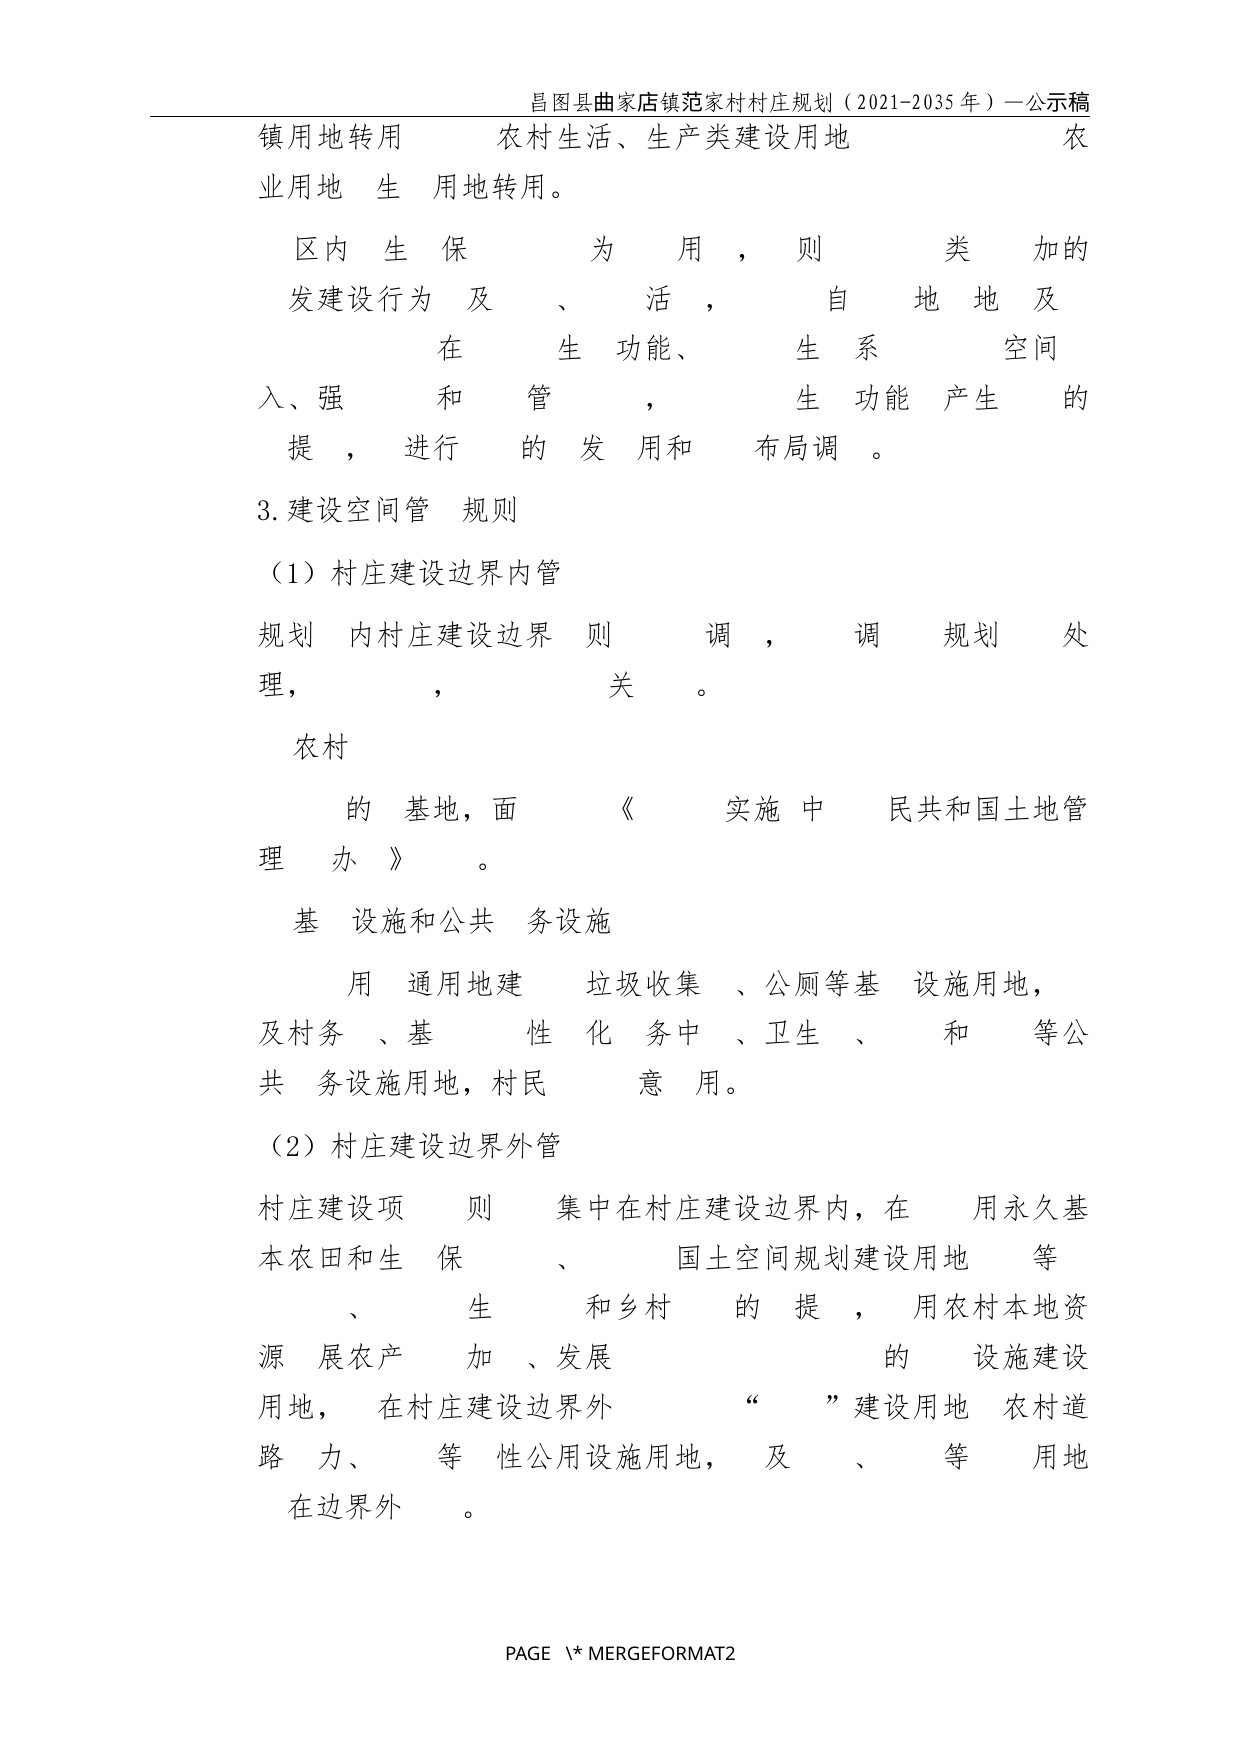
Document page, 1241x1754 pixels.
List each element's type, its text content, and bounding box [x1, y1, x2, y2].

text 新申请的宅基地，面积参照《辽宁省实施<中华人民共和国土地管理法>办法》控制。 [256, 791, 1090, 874]
text 规划期内村庄建设边界原则上不得调整，如需调整按规划修改处理，严格论证，报原审批机关审批。 [256, 616, 1090, 699]
text ②农村住房 [256, 728, 1090, 762]
text （1）村庄建设边界内管控 [256, 554, 1090, 587]
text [256, 118, 1090, 201]
text 3.建设空间管控规则 [256, 492, 1090, 525]
text 不得占用交通用地建房；垃圾收集点、公厕等基础设施用地，以及村务室、基层综合性文化服务中心、卫生室、养老和教育等公共服务设施用地，村民不得随意占用。 [256, 965, 1090, 1098]
text （2）村庄建设边界外管控 [256, 1127, 1090, 1160]
text ③基础设施和公共服务设施 [256, 903, 1090, 936]
text ③区内以生态保护与修复为主导用途，原则上限制各类新增加的开发建设行为以及种植、养殖活动，不得擅自改变地形地貌及其他原有状态；在不降低生态功能、不破坏生态系统且符合空间准入、强度控制和风貌管控要求，经评估对生态功能不产生破坏的前提下，可进行适度的开发利用和结构布局调整。 [256, 230, 1090, 463]
text 村庄建设项目原则上应集中在村庄建设边界内，在不占用永久基本农田和生态保护红线、不突破国土空间规划建设用地指标等约束条件、不破坏生态环境和乡村风貌的前提下，利用农村本地资源开展农产品初加工、发展休闲观光旅游而必须的配套设施建设用地，可在村庄建设边界外安排少量“点状”建设用地；农村道路电力、电讯等线性公用设施用地，以及宗教、殡葬等特殊用地可在边界外安排。 [256, 1189, 1090, 1521]
